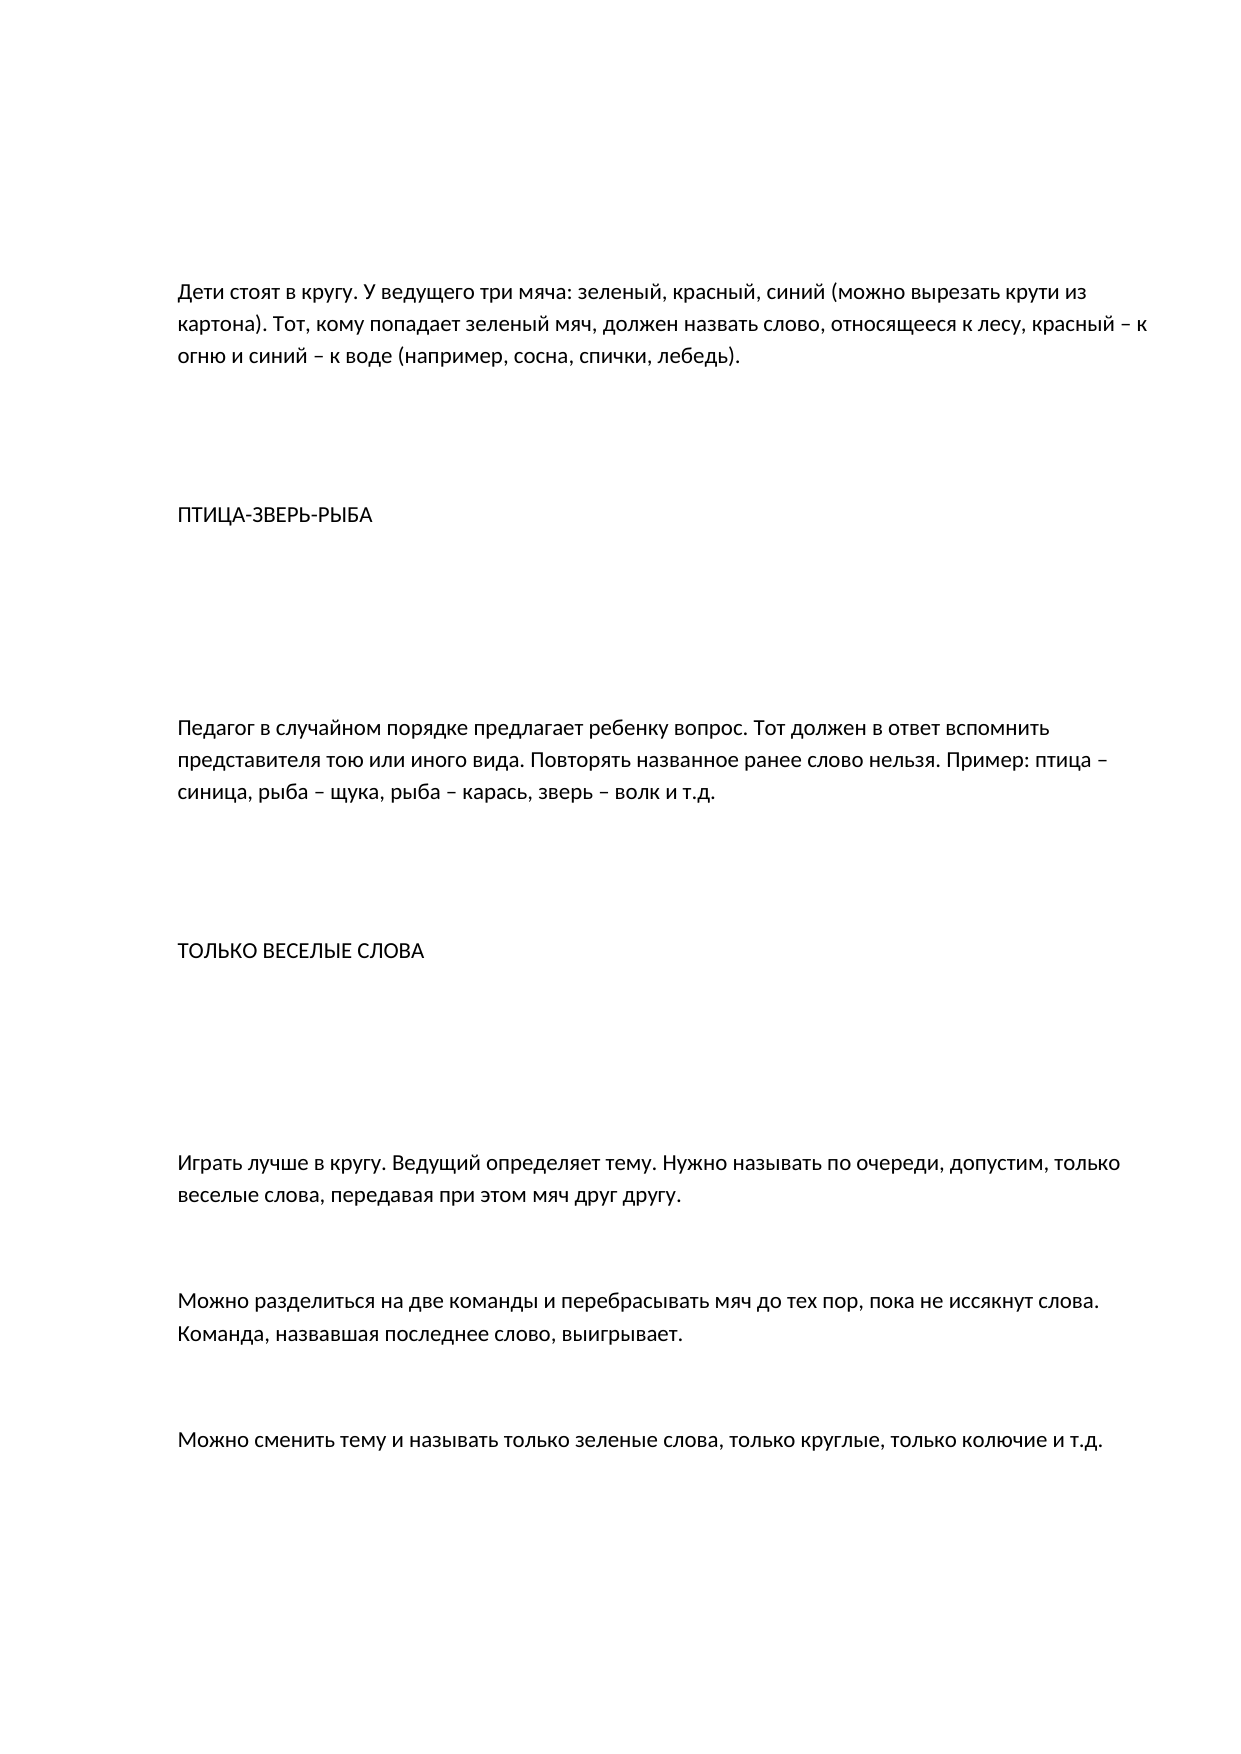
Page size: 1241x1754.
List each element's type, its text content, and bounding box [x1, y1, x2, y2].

text Играть лучше в кругу. Ведущий определяет тему. Нужно называть по очереди, допустим, только веселые слова, передавая при этом мяч друг другу. [177, 1148, 1152, 1208]
text Можно разделиться на две команды и перебрасывать мяч до тех пор, пока не иссякнут слова. Команда, назвавшая последнее слово, выигрывает. [177, 1286, 1152, 1347]
text ТОЛЬКО ВЕСЕЛЫЕ СЛОВА [177, 936, 1152, 964]
text ПТИЦА-ЗВЕРЬ-РЫБА [177, 501, 1152, 529]
text Дети стоят в кругу. У ведущего три мяча: зеленый, красный, синий (можно вырезать крути из картона). Тот, кому попадает зеленый мяч, должен назвать слово, относящееся к лесу, красный – к огню и синий – к воде (например, сосна, спички, лебедь). [177, 277, 1152, 369]
text Можно сменить тему и называть только зеленые слова, только круглые, только колючие и т.д. [177, 1425, 1152, 1453]
text Педагог в случайном порядке предлагает ребенку вопрос. Тот должен в ответ вспомнить представителя тою или иного вида. Повторять названное ранее слово нельзя. Пример: птица – синица, рыба – щука, рыба – карась, зверь – волк и т.д. [177, 713, 1152, 805]
